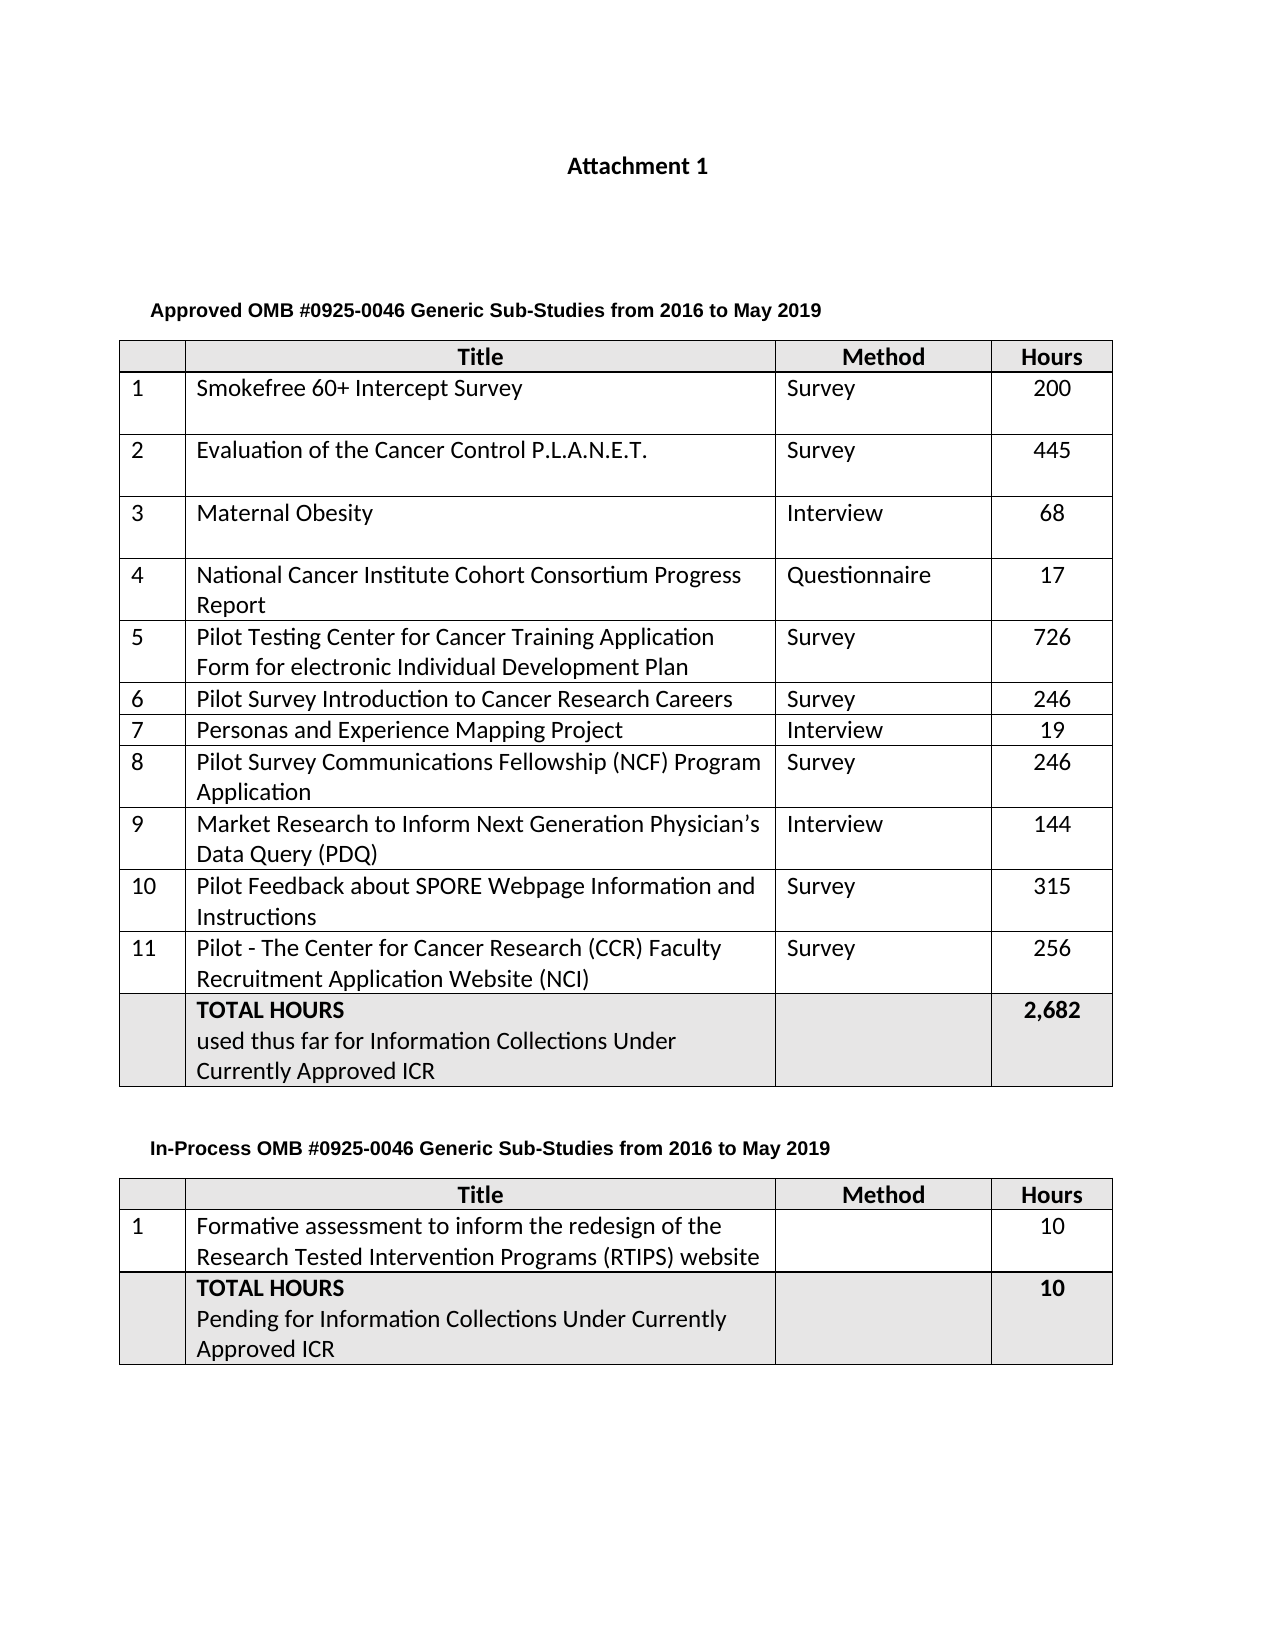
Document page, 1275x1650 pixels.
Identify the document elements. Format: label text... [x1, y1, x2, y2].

table_cell 1 [120, 373, 185, 433]
table_header [120, 1179, 185, 1209]
table_cell National Cancer Institute Cohort Consortium Progress Report [186, 559, 775, 620]
table_cell 445 [992, 435, 1112, 496]
table_cell 315 [992, 870, 1112, 931]
table_cell [776, 994, 991, 1086]
table_cell Survey [776, 373, 991, 433]
table_cell TOTAL HOURS Pending for Information Collections Under Currently Approved ICR [186, 1273, 775, 1364]
table_header Hours [992, 341, 1112, 371]
table_cell Survey [776, 683, 991, 713]
table_cell 11 [120, 932, 185, 993]
table_cell Pilot Feedback about SPORE Webpage Information and Instructions [186, 870, 775, 931]
table_cell Pilot Survey Introduction to Cancer Research Careers [186, 683, 775, 713]
table_cell Pilot Testing Center for Cancer Training Application Form for electronic Individual Development Plan [186, 621, 775, 682]
table_cell 19 [992, 715, 1112, 745]
table_cell 7 [120, 715, 185, 745]
table_cell Interview [776, 808, 991, 869]
table_cell Interview [776, 497, 991, 558]
table_cell Survey [776, 870, 991, 931]
table_cell [120, 994, 185, 1086]
table_header Title [186, 1179, 775, 1209]
table_cell TOTAL HOURS used thus far for Information Collections Under Currently Approved ICR [186, 994, 775, 1086]
table_cell 9 [120, 808, 185, 869]
table_cell 726 [992, 621, 1112, 682]
table_header Hours [992, 1179, 1112, 1209]
table_cell Pilot - The Center for Cancer Research (CCR) Faculty Recruitment Application Website (NCI) [186, 932, 775, 993]
table_cell 4 [120, 559, 185, 620]
table_cell Personas and Experience Mapping Project [186, 715, 775, 745]
table_cell Maternal Obesity [186, 497, 775, 558]
table_cell [776, 1273, 991, 1364]
table_cell 246 [992, 746, 1112, 807]
table_cell 8 [120, 746, 185, 807]
text Attachment 1 [150, 150, 1125, 181]
table_cell [776, 1210, 991, 1271]
table_cell Survey [776, 435, 991, 496]
table_header Method [776, 1179, 991, 1209]
table_cell 10 [992, 1273, 1112, 1364]
table_cell 2 [120, 435, 185, 496]
table_cell [120, 1273, 185, 1364]
table_cell 3 [120, 497, 185, 558]
table_cell 10 [120, 870, 185, 931]
table_cell 200 [992, 373, 1112, 433]
table_cell Smokefree 60+ Intercept Survey [186, 373, 775, 433]
table_cell 1 [120, 1210, 185, 1271]
table_header Title [186, 341, 775, 371]
table_cell Survey [776, 746, 991, 807]
table_cell 256 [992, 932, 1112, 993]
table_cell Survey [776, 932, 991, 993]
table_cell Pilot Survey Communications Fellowship (NCF) Program Application [186, 746, 775, 807]
table_cell Interview [776, 715, 991, 745]
table_cell Questionnaire [776, 559, 991, 620]
table_cell 144 [992, 808, 1112, 869]
table_cell Market Research to Inform Next Generation Physician’s Data Query (PDQ) [186, 808, 775, 869]
text In-Process OMB #0925-0046 Generic Sub-Studies from 2016 to May 2019 [150, 1137, 1125, 1159]
table_cell 17 [992, 559, 1112, 620]
table_cell Evaluation of the Cancer Control P.L.A.N.E.T. [186, 435, 775, 496]
table_cell Survey [776, 621, 991, 682]
table_cell Formative assessment to inform the redesign of the Research Tested Intervention Programs (RTIPS) website [186, 1210, 775, 1271]
table_cell 10 [992, 1210, 1112, 1271]
table_cell 2,682 [992, 994, 1112, 1086]
table_cell 246 [992, 683, 1112, 713]
table_cell 6 [120, 683, 185, 713]
table_cell 68 [992, 497, 1112, 558]
table_header [120, 341, 185, 371]
table_cell 5 [120, 621, 185, 682]
table_header Method [776, 341, 991, 371]
text Approved OMB #0925-0046 Generic Sub-Studies from 2016 to May 2019 [150, 299, 1125, 321]
